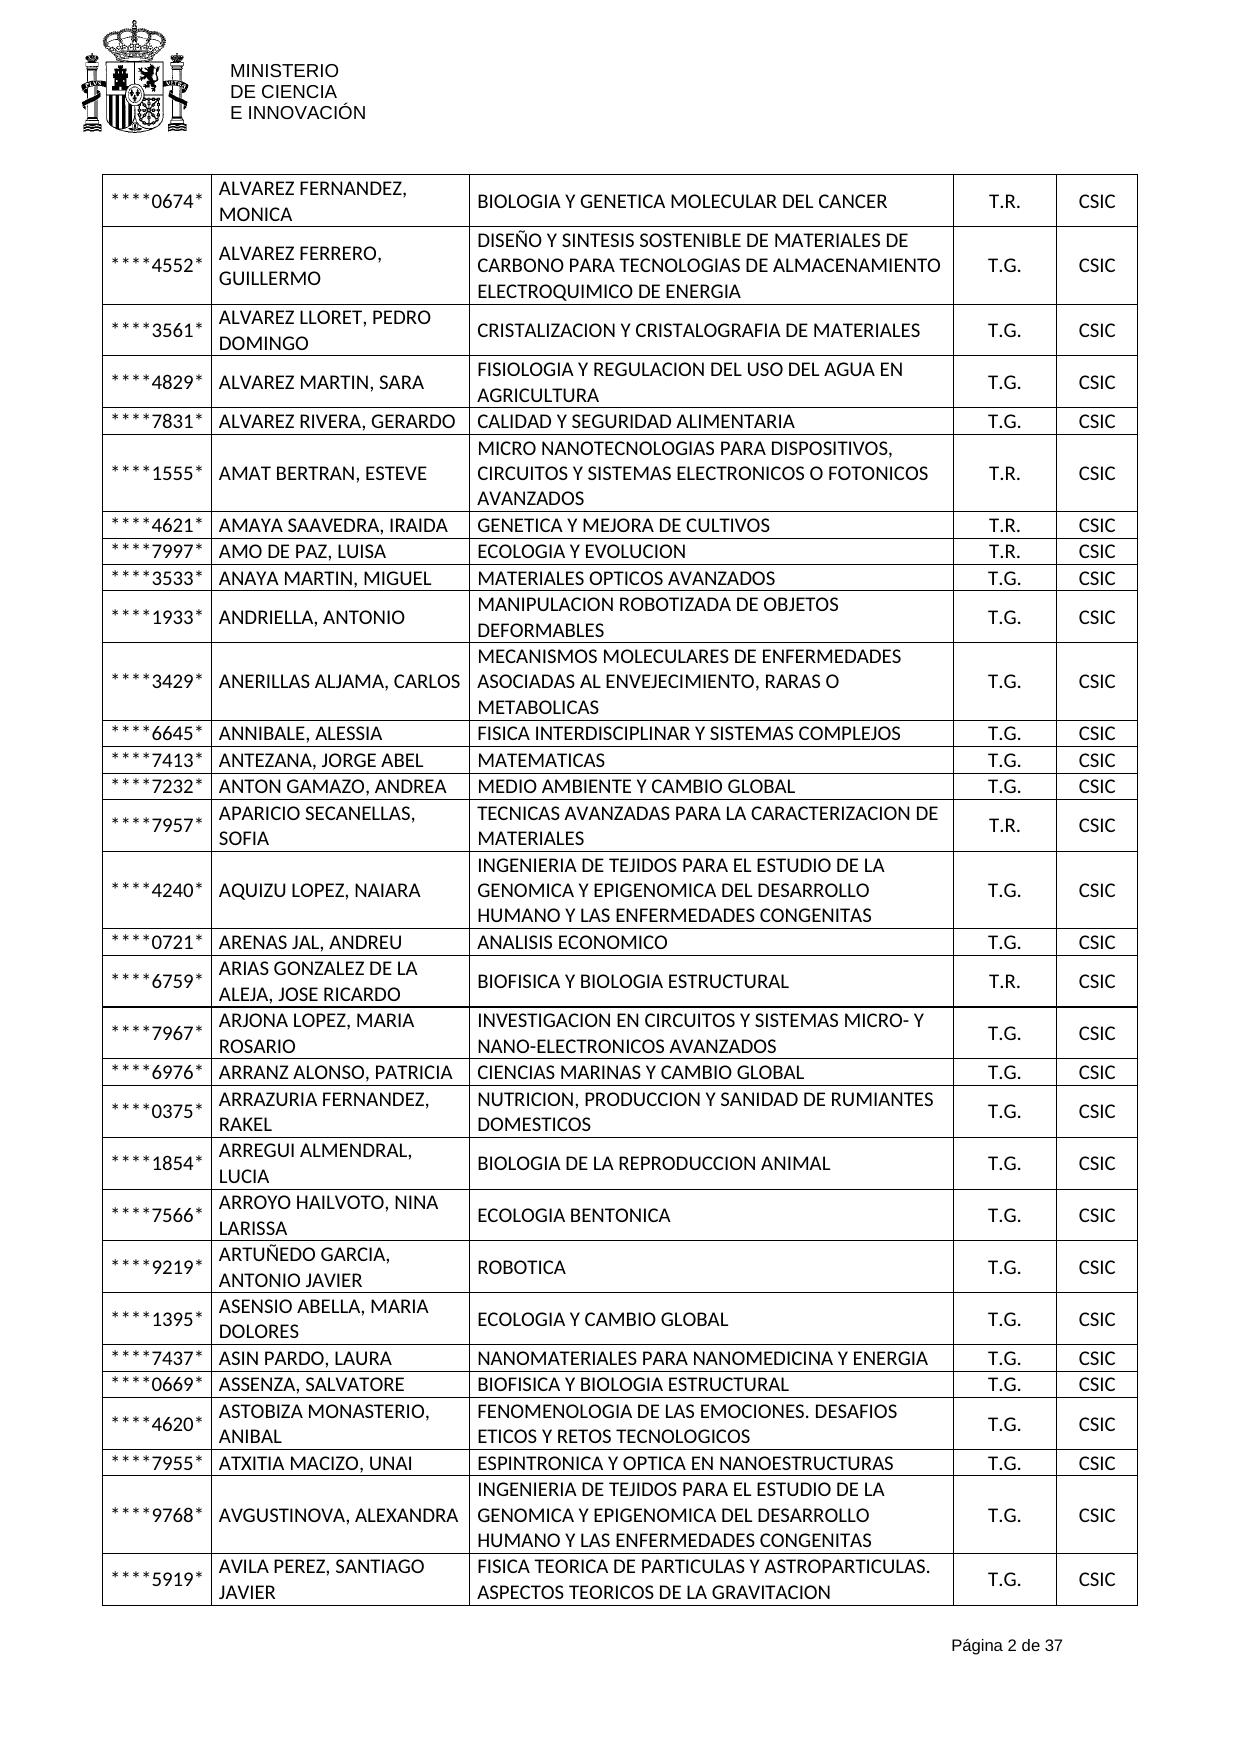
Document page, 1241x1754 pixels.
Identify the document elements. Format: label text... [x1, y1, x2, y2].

table_cell FISIOLOGIA Y REGULACION DEL USO DEL AGUA EN AGRICULTURA [470, 356, 953, 407]
table_cell DISEÑO Y SINTESIS SOSTENIBLE DE MATERIALES DE CARBONO PARA TECNOLOGIAS DE ALMACENAMIENTO ELECTROQUIMICO DE ENERGIA [470, 227, 953, 303]
table_cell CSIC [1057, 956, 1137, 1006]
table_cell CSIC [1057, 408, 1137, 434]
table_cell ****4240* [103, 852, 211, 928]
table_cell T.G. [954, 1059, 1056, 1085]
table_cell T.G. [954, 1190, 1056, 1240]
table_cell T.G. [954, 1293, 1056, 1344]
table_cell ****7437* [103, 1345, 211, 1371]
table_cell INGENIERIA DE TEJIDOS PARA EL ESTUDIO DE LA GENOMICA Y EPIGENOMICA DEL DESARROLLO HUMANO Y LAS ENFERMEDADES CONGENITAS [470, 1476, 953, 1553]
table_cell ****1555* [103, 435, 211, 511]
table_cell T.R. [954, 956, 1056, 1006]
table_cell CSIC [1057, 1059, 1137, 1085]
table_cell T.G. [954, 1138, 1056, 1188]
table_cell ECOLOGIA Y EVOLUCION [470, 539, 953, 564]
table_cell T.G. [954, 356, 1056, 407]
table_cell CSIC [1057, 1554, 1137, 1604]
table_cell ANNIBALE, ALESSIA [212, 721, 469, 746]
table_cell ****0375* [103, 1086, 211, 1137]
table_cell T.G. [954, 774, 1056, 799]
table_cell ALVAREZ FERNANDEZ, MONICA [212, 175, 469, 226]
table_cell INVESTIGACION EN CIRCUITOS Y SISTEMAS MICRO- Y NANO-ELECTRONICOS AVANZADOS [470, 1008, 953, 1058]
table_cell ****4552* [103, 227, 211, 303]
table_cell CSIC [1057, 1372, 1137, 1397]
table_cell CSIC [1057, 1241, 1137, 1292]
table_cell ROBOTICA [470, 1241, 953, 1292]
table_cell AVILA PEREZ, SANTIAGO JAVIER [212, 1554, 469, 1604]
table_cell T.G. [954, 565, 1056, 590]
table_cell T.R. [954, 512, 1056, 537]
table_cell CSIC [1057, 356, 1137, 407]
table_cell ECOLOGIA BENTONICA [470, 1190, 953, 1240]
table_cell MATEMATICAS [470, 747, 953, 772]
table_cell AVGUSTINOVA, ALEXANDRA [212, 1476, 469, 1553]
table_cell CSIC [1057, 175, 1137, 226]
table_cell ****1395* [103, 1293, 211, 1344]
table_cell T.G. [954, 747, 1056, 772]
table_cell AMO DE PAZ, LUISA [212, 539, 469, 564]
table_cell ****7955* [103, 1450, 211, 1475]
table_cell GENETICA Y MEJORA DE CULTIVOS [470, 512, 953, 537]
table_cell ****0674* [103, 175, 211, 226]
table_cell MEDIO AMBIENTE Y CAMBIO GLOBAL [470, 774, 953, 799]
table_cell T.G. [954, 1241, 1056, 1292]
table_cell ****4829* [103, 356, 211, 407]
table_cell CSIC [1057, 512, 1137, 537]
table_cell ANAYA MARTIN, MIGUEL [212, 565, 469, 590]
table_cell T.G. [954, 1476, 1056, 1553]
table_cell FENOMENOLOGIA DE LAS EMOCIONES. DESAFIOS ETICOS Y RETOS TECNOLOGICOS [470, 1398, 953, 1449]
table_cell CSIC [1057, 1086, 1137, 1137]
table_cell ****3429* [103, 643, 211, 719]
table_cell ANTEZANA, JORGE ABEL [212, 747, 469, 772]
table_cell CRISTALIZACION Y CRISTALOGRAFIA DE MATERIALES [470, 305, 953, 355]
table_cell CSIC [1057, 1138, 1137, 1188]
table_cell BIOLOGIA DE LA REPRODUCCION ANIMAL [470, 1138, 953, 1188]
table_cell ****0669* [103, 1372, 211, 1397]
table_cell CSIC [1057, 1398, 1137, 1449]
table_cell MANIPULACION ROBOTIZADA DE OBJETOS DEFORMABLES [470, 591, 953, 642]
table_cell NUTRICION, PRODUCCION Y SANIDAD DE RUMIANTES DOMESTICOS [470, 1086, 953, 1137]
table_cell T.G. [954, 643, 1056, 719]
table_cell CSIC [1057, 721, 1137, 746]
table_cell ****1933* [103, 591, 211, 642]
table_cell ****7831* [103, 408, 211, 434]
picture [64, 14, 201, 152]
table_cell CSIC [1057, 305, 1137, 355]
table_cell T.G. [954, 305, 1056, 355]
table_cell CALIDAD Y SEGURIDAD ALIMENTARIA [470, 408, 953, 434]
table_cell ASSENZA, SALVATORE [212, 1372, 469, 1397]
table_cell ESPINTRONICA Y OPTICA EN NANOESTRUCTURAS [470, 1450, 953, 1475]
table_cell NANOMATERIALES PARA NANOMEDICINA Y ENERGIA [470, 1345, 953, 1371]
table_cell T.R. [954, 435, 1056, 511]
table_cell ANERILLAS ALJAMA, CARLOS [212, 643, 469, 719]
table_cell T.G. [954, 1086, 1056, 1137]
table_cell T.R. [954, 175, 1056, 226]
table_cell T.G. [954, 227, 1056, 303]
table_cell T.G. [954, 1450, 1056, 1475]
table_cell ANDRIELLA, ANTONIO [212, 591, 469, 642]
table_cell ASTOBIZA MONASTERIO, ANIBAL [212, 1398, 469, 1449]
table_cell AMAT BERTRAN, ESTEVE [212, 435, 469, 511]
table_cell ****3533* [103, 565, 211, 590]
table_cell CSIC [1057, 1476, 1137, 1553]
table_cell MICRO NANOTECNOLOGIAS PARA DISPOSITIVOS, CIRCUITOS Y SISTEMAS ELECTRONICOS O FOTONICOS AVANZADOS [470, 435, 953, 511]
table_cell CSIC [1057, 539, 1137, 564]
table_cell ARRAZURIA FERNANDEZ, RAKEL [212, 1086, 469, 1137]
table_cell ****7997* [103, 539, 211, 564]
table_cell INGENIERIA DE TEJIDOS PARA EL ESTUDIO DE LA GENOMICA Y EPIGENOMICA DEL DESARROLLO HUMANO Y LAS ENFERMEDADES CONGENITAS [470, 852, 953, 928]
table_cell ****9768* [103, 1476, 211, 1553]
table_cell ****4620* [103, 1398, 211, 1449]
table_cell AQUIZU LOPEZ, NAIARA [212, 852, 469, 928]
table_cell CSIC [1057, 591, 1137, 642]
table_cell T.G. [954, 1398, 1056, 1449]
table_cell AMAYA SAAVEDRA, IRAIDA [212, 512, 469, 537]
table_cell ARJONA LOPEZ, MARIA ROSARIO [212, 1008, 469, 1058]
table_cell CSIC [1057, 852, 1137, 928]
table_cell ****1854* [103, 1138, 211, 1188]
table_cell T.R. [954, 539, 1056, 564]
table_cell CIENCIAS MARINAS Y CAMBIO GLOBAL [470, 1059, 953, 1085]
table_cell T.G. [954, 591, 1056, 642]
table_cell ATXITIA MACIZO, UNAI [212, 1450, 469, 1475]
table_cell ARIAS GONZALEZ DE LA ALEJA, JOSE RICARDO [212, 956, 469, 1006]
table_cell CSIC [1057, 643, 1137, 719]
table_cell T.G. [954, 1345, 1056, 1371]
table_cell CSIC [1057, 800, 1137, 851]
table_cell ALVAREZ MARTIN, SARA [212, 356, 469, 407]
table_cell T.R. [954, 800, 1056, 851]
table_cell CSIC [1057, 1190, 1137, 1240]
table_cell FISICA TEORICA DE PARTICULAS Y ASTROPARTICULAS. ASPECTOS TEORICOS DE LA GRAVITACION [470, 1554, 953, 1604]
table_cell ****7566* [103, 1190, 211, 1240]
table_cell ****9219* [103, 1241, 211, 1292]
table_cell ARENAS JAL, ANDREU [212, 929, 469, 954]
table_cell TECNICAS AVANZADAS PARA LA CARACTERIZACION DE MATERIALES [470, 800, 953, 851]
table_cell CSIC [1057, 227, 1137, 303]
table_cell ****0721* [103, 929, 211, 954]
table_cell T.G. [954, 1554, 1056, 1604]
table_cell BIOFISICA Y BIOLOGIA ESTRUCTURAL [470, 956, 953, 1006]
table_cell ****7413* [103, 747, 211, 772]
table_cell MECANISMOS MOLECULARES DE ENFERMEDADES ASOCIADAS AL ENVEJECIMIENTO, RARAS O METABOLICAS [470, 643, 953, 719]
table_cell CSIC [1057, 1345, 1137, 1371]
table_cell ****3561* [103, 305, 211, 355]
table_cell CSIC [1057, 435, 1137, 511]
table_cell T.G. [954, 408, 1056, 434]
table_cell T.G. [954, 721, 1056, 746]
table_cell ****5919* [103, 1554, 211, 1604]
table_cell ****6759* [103, 956, 211, 1006]
table_cell ASIN PARDO, LAURA [212, 1345, 469, 1371]
table_cell ASENSIO ABELLA, MARIA DOLORES [212, 1293, 469, 1344]
table_cell CSIC [1057, 565, 1137, 590]
table_cell ARROYO HAILVOTO, NINA LARISSA [212, 1190, 469, 1240]
table_cell T.G. [954, 929, 1056, 954]
table_cell CSIC [1057, 774, 1137, 799]
table_cell ANALISIS ECONOMICO [470, 929, 953, 954]
table_cell ****7957* [103, 800, 211, 851]
table_cell ALVAREZ LLORET, PEDRO DOMINGO [212, 305, 469, 355]
table_cell T.G. [954, 852, 1056, 928]
table_cell CSIC [1057, 1008, 1137, 1058]
table_cell CSIC [1057, 1293, 1137, 1344]
table_cell ALVAREZ FERRERO, GUILLERMO [212, 227, 469, 303]
table_cell CSIC [1057, 929, 1137, 954]
table_cell ARREGUI ALMENDRAL, LUCIA [212, 1138, 469, 1188]
table_cell ****6976* [103, 1059, 211, 1085]
table_cell MATERIALES OPTICOS AVANZADOS [470, 565, 953, 590]
table_cell ARTUÑEDO GARCIA, ANTONIO JAVIER [212, 1241, 469, 1292]
table_cell ANTON GAMAZO, ANDREA [212, 774, 469, 799]
table_cell ****6645* [103, 721, 211, 746]
table_cell BIOFISICA Y BIOLOGIA ESTRUCTURAL [470, 1372, 953, 1397]
table_cell ALVAREZ RIVERA, GERARDO [212, 408, 469, 434]
table_cell ARRANZ ALONSO, PATRICIA [212, 1059, 469, 1085]
table_cell BIOLOGIA Y GENETICA MOLECULAR DEL CANCER [470, 175, 953, 226]
table_cell CSIC [1057, 747, 1137, 772]
table_cell T.G. [954, 1372, 1056, 1397]
table_cell CSIC [1057, 1450, 1137, 1475]
table_cell ****7232* [103, 774, 211, 799]
table_cell APARICIO SECANELLAS, SOFIA [212, 800, 469, 851]
table_cell T.G. [954, 1008, 1056, 1058]
table_cell FISICA INTERDISCIPLINAR Y SISTEMAS COMPLEJOS [470, 721, 953, 746]
table_cell ****4621* [103, 512, 211, 537]
table_cell ECOLOGIA Y CAMBIO GLOBAL [470, 1293, 953, 1344]
table_cell ****7967* [103, 1008, 211, 1058]
